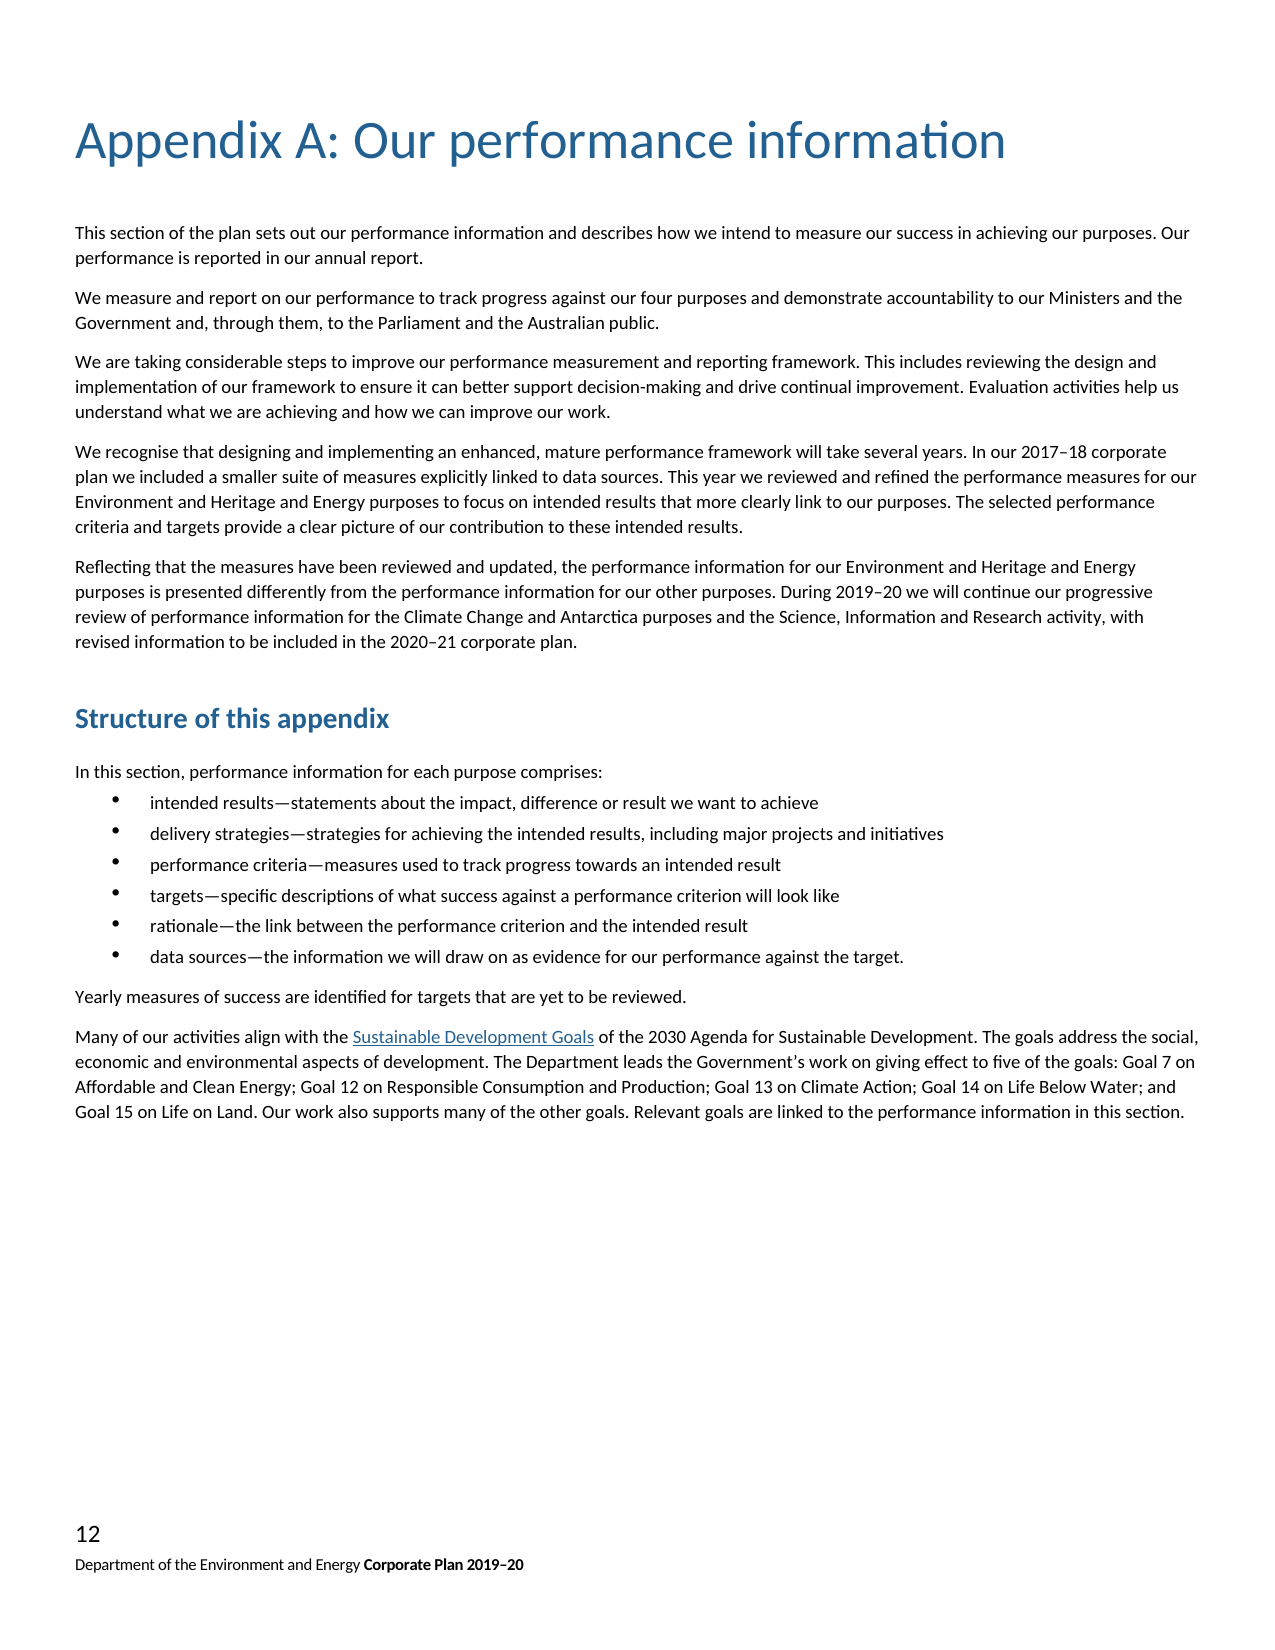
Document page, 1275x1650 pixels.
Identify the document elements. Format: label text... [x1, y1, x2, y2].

list performance criteria—measures used to track progress towards an intended result [112, 851, 1200, 876]
text Many of our activities align with the Sustainable Development Goals of the 2030 Agenda for Sustainable Development. The goals address the social, economic and environmental aspects of development. The Department leads the Government’s work on giving effect to five of the goals: Goal 7 on Affordable and Clean Energy; Goal 12 on Responsible Consumption and Production; Goal 13 on Climate Action; Goal 14 on Life Below Water; and Goal 15 on Life on Land. Our work also supports many of the other goals. Relevant goals are linked to the performance information in this section. [75, 1023, 1200, 1123]
list data sources—the information we will draw on as evidence for our performance against the target. [112, 943, 1200, 968]
text We recognise that designing and implementing an enhanced, mature performance framework will take several years. In our 2017–18 corporate plan we included a smaller suite of measures explicitly linked to data sources. This year we reviewed and refined the performance measures for our Environment and Heritage and Energy purposes to focus on intended results that more clearly link to our purposes. The selected performance criteria and targets provide a clear picture of our contribution to these intended results. [75, 438, 1200, 538]
text Reflecting that the measures have been reviewed and updated, the performance information for our Environment and Heritage and Energy purposes is presented differently from the performance information for our other purposes. During 2019–20 we will continue our progressive review of performance information for the Climate Change and Antarctica purposes and the Science, Information and Research activity, with revised information to be included in the 2020–21 corporate plan. [75, 553, 1200, 653]
text We measure and report on our performance to track progress against our four purposes and demonstrate accountability to our Ministers and the Government and, through them, to the Parliament and the Australian public. [75, 284, 1200, 334]
text Structure of this appendix [75, 700, 1200, 736]
text In this section, performance information for each purpose comprises: [75, 758, 1200, 783]
text We are taking considerable steps to improve our performance measurement and reporting framework. This includes reviewing the design and implementation of our framework to ensure it can better support decision-making and drive continual improvement. Evaluation activities help us understand what we are achieving and how we can improve our work. [75, 348, 1200, 423]
list targets—specific descriptions of what success against a performance criterion will look like [112, 882, 1200, 907]
list intended results—statements about the impact, difference or result we want to achieve [112, 789, 1200, 814]
text This section of the plan sets out our performance information and describes how we intend to measure our success in achieving our purposes. Our performance is reported in our annual report. [75, 219, 1200, 269]
list delivery strategies—strategies for achieving the intended results, including major projects and initiatives [112, 820, 1200, 845]
text Yearly measures of success are identified for targets that are yet to be reviewed. [75, 983, 1200, 1008]
list rationale—the link between the performance criterion and the intended result [112, 913, 1200, 938]
subtitle Appendix A: Our performance information [75, 106, 1200, 172]
